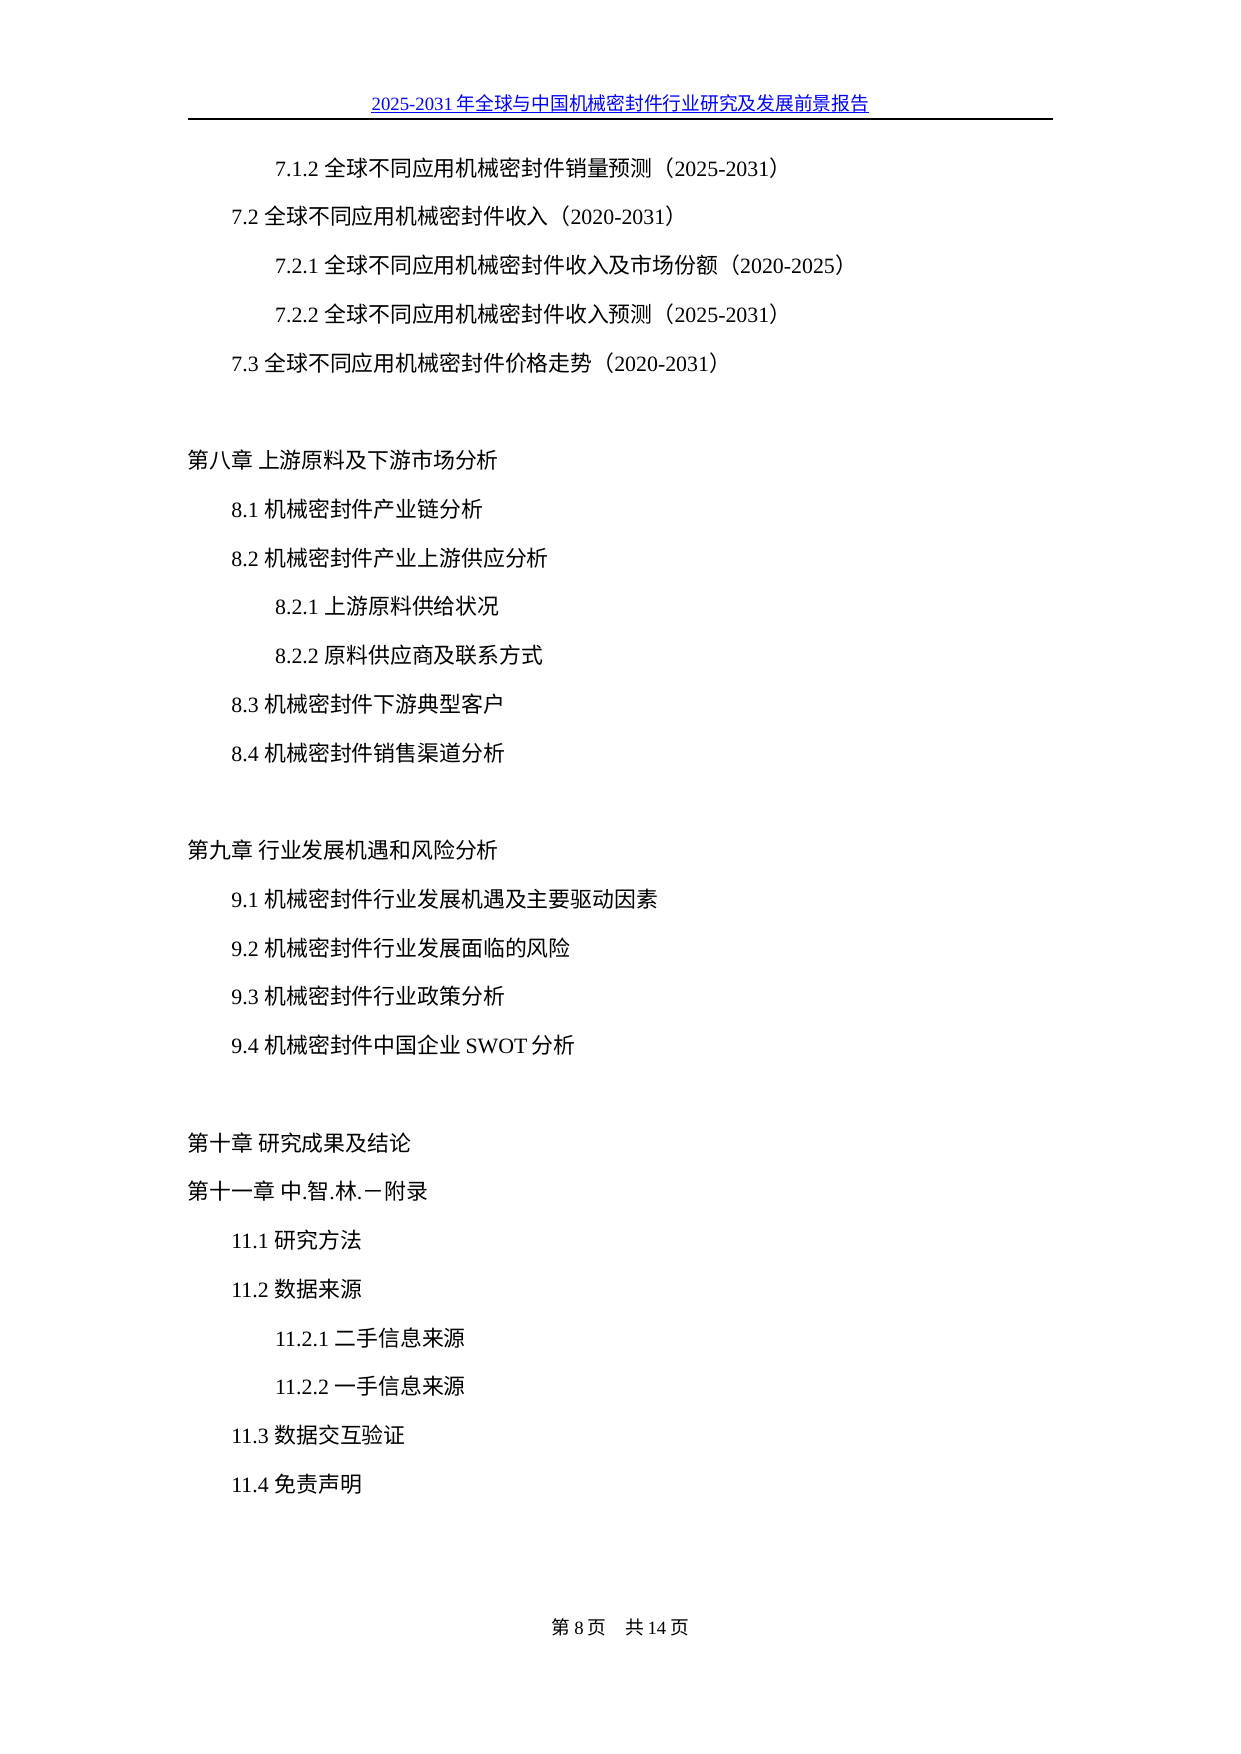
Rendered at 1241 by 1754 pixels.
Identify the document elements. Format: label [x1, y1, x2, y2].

text [187, 150, 1053, 1499]
